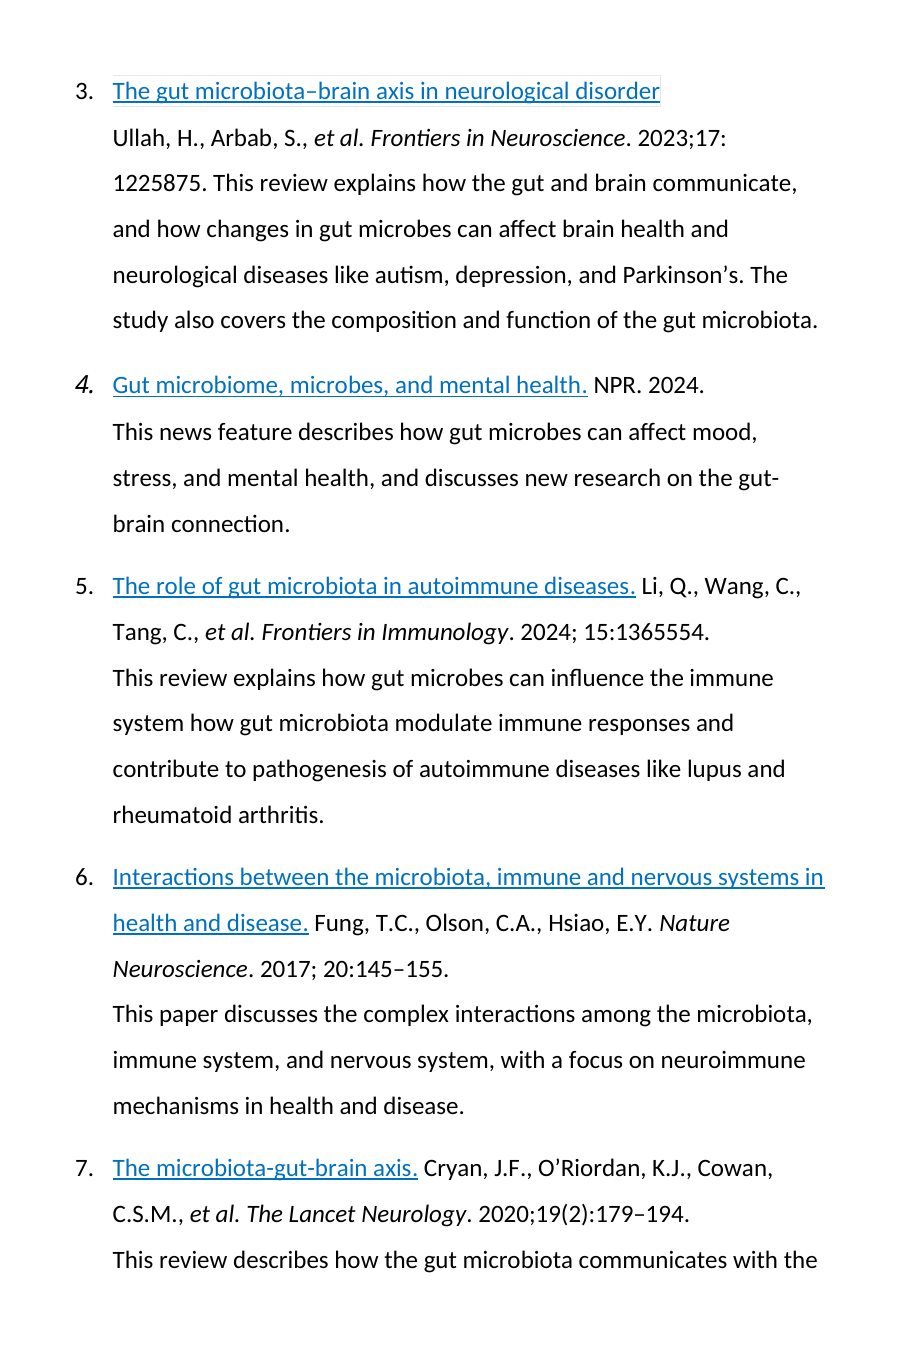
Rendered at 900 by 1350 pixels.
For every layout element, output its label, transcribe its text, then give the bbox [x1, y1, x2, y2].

list The role of gut microbiota in autoimmune diseases. Li, Q., Wang, C., Tang, C., et al. Frontiers in Immunology. 2024; 15:1365554. This review explains how gut microbes can influence the immune system how gut microbiota modulate immune responses and contribute to pathogenesis of autoimmune diseases like lupus and rheumatoid arthritis. [75, 570, 825, 829]
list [75, 1152, 825, 1274]
list Interactions between the microbiota, immune and nervous systems in health and disease. Fung, T.C., Olson, C.A., Hsiao, E.Y. Nature Neuroscience. 2017; 20:145–155. This paper discusses the complex interactions among the microbiota, immune system, and nervous system, with a focus on neuroimmune mechanisms in health and disease. [75, 861, 825, 1120]
list The gut microbiota–brain axis in neurological disorder Ullah, H., Arbab, S., et al. Frontiers in Neuroscience. 2023;17: 1225875. This review explains how the gut and brain communicate, and how changes in gut microbes can affect brain health and neurological diseases like autism, depression, and Parkinson’s. The study also covers the composition and function of the gut microbiota. [75, 75, 825, 335]
list Gut microbiome, microbes, and mental health. NPR. 2024. This news feature describes how gut microbes can affect mood, stress, and mental health, and discusses new research on the gut-brain connection. [75, 367, 825, 538]
